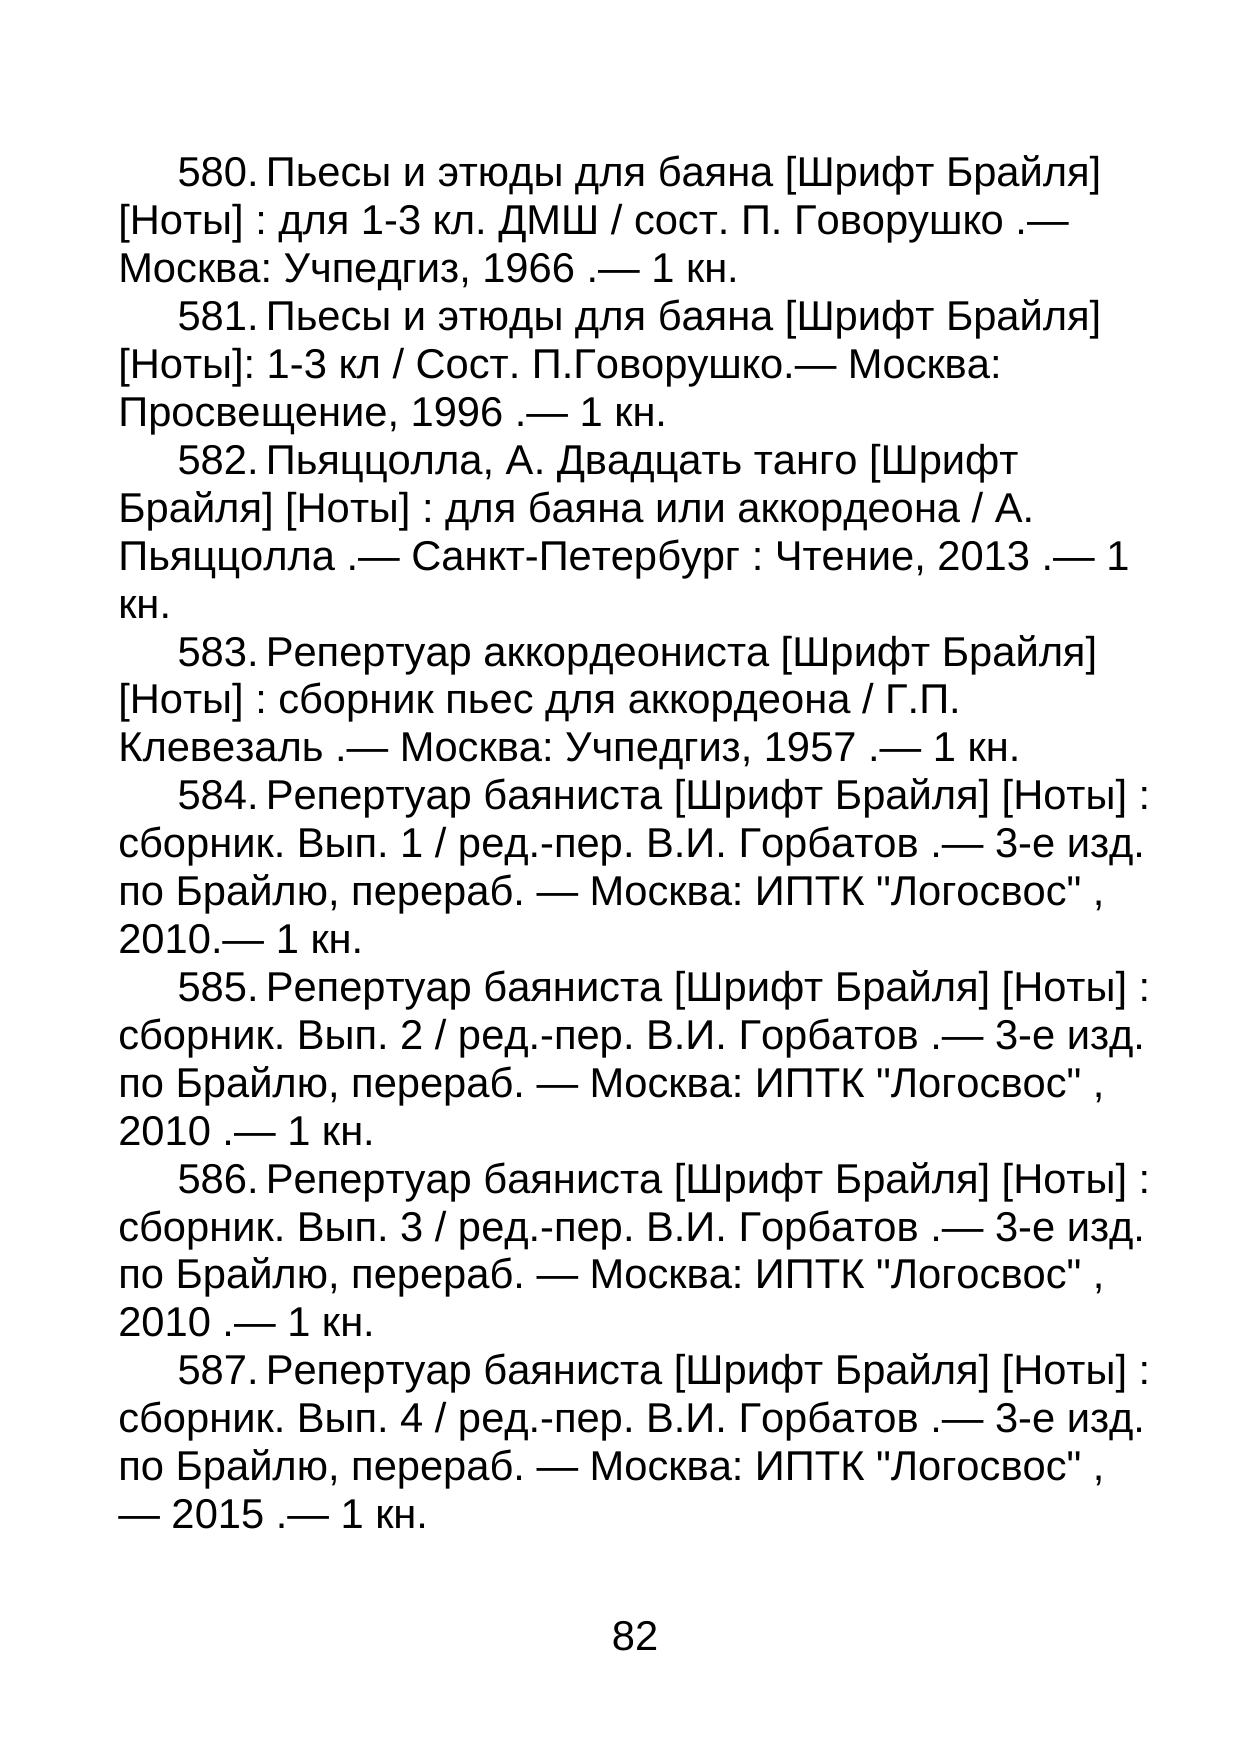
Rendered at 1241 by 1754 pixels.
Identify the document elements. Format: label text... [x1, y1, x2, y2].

list Репертуар баяниста [Шрифт Брайля] [Ноты] : сборник. Вып. 1 / ред.-пер. В.И. Горбатов .— 3-е изд. по Брайлю, перераб. — Москва: ИПТК "Логосвос" , 2010.— 1 кн. [118, 771, 1152, 962]
list Пьесы и этюды для баяна [Шрифт Брайля] [Ноты] : для 1-3 кл. ДМШ / сост. П. Говорушко .— Москва: Учпедгиз, 1966 .— 1 кн. [118, 148, 1152, 291]
list Пьесы и этюды для баяна [Шрифт Брайля] [Ноты]: 1-3 кл / Сост. П.Говорушко.— Москва: Просвещение, 1996 .— 1 кн. [118, 291, 1152, 435]
list Репертуар баяниста [Шрифт Брайля] [Ноты] : сборник. Вып. 2 / ред.-пер. В.И. Горбатов .— 3-е изд. по Брайлю, перераб. — Москва: ИПТК "Логосвос" , 2010 .— 1 кн. [118, 962, 1152, 1154]
list Пьяццолла, А. Двадцать танго [Шрифт Брайля] [Ноты] : для баяна или аккордеона / А. Пьяццолла .— Санкт-Петербург : Чтение, 2013 .— 1 кн. [118, 435, 1152, 627]
list Репертуар аккордеониста [Шрифт Брайля] [Ноты] : сборник пьес для аккордеона / Г.П. Клевезаль .— Москва: Учпедгиз, 1957 .— 1 кн. [118, 627, 1152, 771]
list Репертуар баяниста [Шрифт Брайля] [Ноты] : сборник. Вып. 4 / ред.-пер. В.И. Горбатов .— 3-е изд. по Брайлю, перераб. — Москва: ИПТК "Логосвос" , — 2015 .— 1 кн. [118, 1346, 1152, 1537]
list Репертуар баяниста [Шрифт Брайля] [Ноты] : сборник. Вып. 3 / ред.-пер. В.И. Горбатов .— 3-е изд. по Брайлю, перераб. — Москва: ИПТК "Логосвос" , 2010 .— 1 кн. [118, 1154, 1152, 1346]
